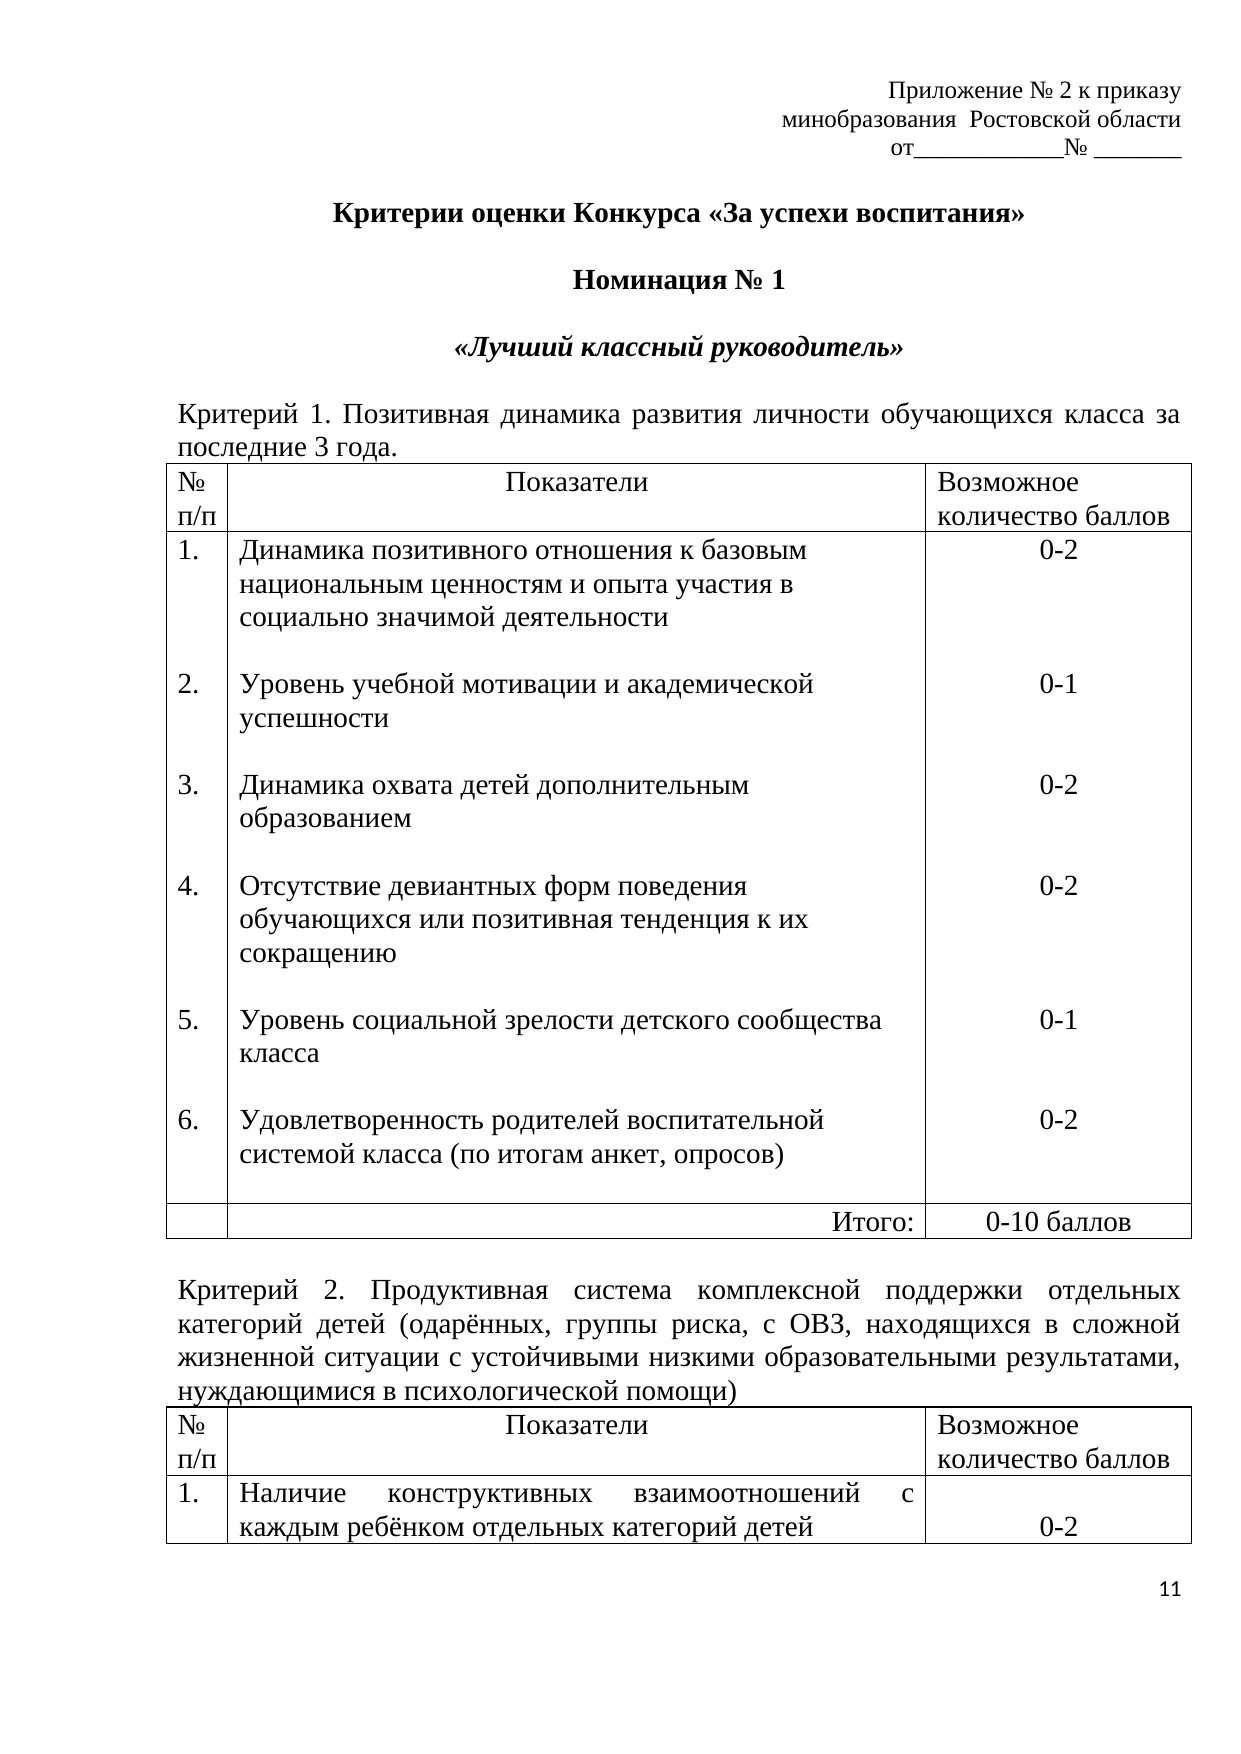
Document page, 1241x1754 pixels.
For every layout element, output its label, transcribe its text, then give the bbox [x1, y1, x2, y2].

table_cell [228, 1476, 925, 1543]
table_cell 0-2 0-2 0-2 0-2 0-2 [926, 1476, 1191, 1543]
table_header Возможное количество баллов [926, 464, 1191, 531]
text Приложение № 2 к приказу минобразования Ростовской области [177, 75, 1181, 132]
text Критерии оценки Конкурса «За успехи воспитания» [177, 195, 1181, 228]
table_cell 0-2 0-1 0-2 0-2 0-1 0-2 [926, 532, 1191, 1203]
text Критерий 2. Продуктивная система комплексной поддержки отдельных категорий детей (одарённых, группы риска, с ОВЗ, находящихся в сложной жизненной ситуации с устойчивыми низкими образовательными результатами, нуждающимися в психологической помощи) [177, 1272, 1181, 1406]
text Критерий 1. Позитивная динамика развития личности обучающихся класса за последние 3 года. [177, 396, 1181, 463]
table_cell Итого: [228, 1204, 925, 1238]
table_header Показатели [228, 464, 925, 531]
table_header Возможное количество баллов [926, 1408, 1191, 1474]
text Номинация № 1 [177, 262, 1181, 295]
table_cell Динамика позитивного отношения к базовым национальным ценностям и опыта участия в социально значимой деятельности Уровень учебной мотивации и академической успешности Динамика охвата детей дополнительным образованием Отсутствие девиантных форм поведения обучающихся или позитивная тенденция к их сокращению Уровень социальной зрелости детского сообщества класса Удовлетворенность родителей воспитательной системой класса (по итогам анкет, опросов) [228, 532, 925, 1203]
table_cell 1. 2. 3. 4. 5. 6. [167, 532, 227, 1203]
table_cell 1. 2. 3. 4. 5. [167, 1476, 227, 1543]
text от____________№ _______ [177, 132, 1181, 161]
table_cell 0-10 баллов [926, 1204, 1191, 1238]
table_header Показатели [228, 1408, 925, 1474]
table_cell [167, 1204, 227, 1238]
table_header № п/п [167, 464, 227, 531]
table_header № п/п [167, 1408, 227, 1474]
text «Лучший классный руководитель» [177, 329, 1181, 362]
